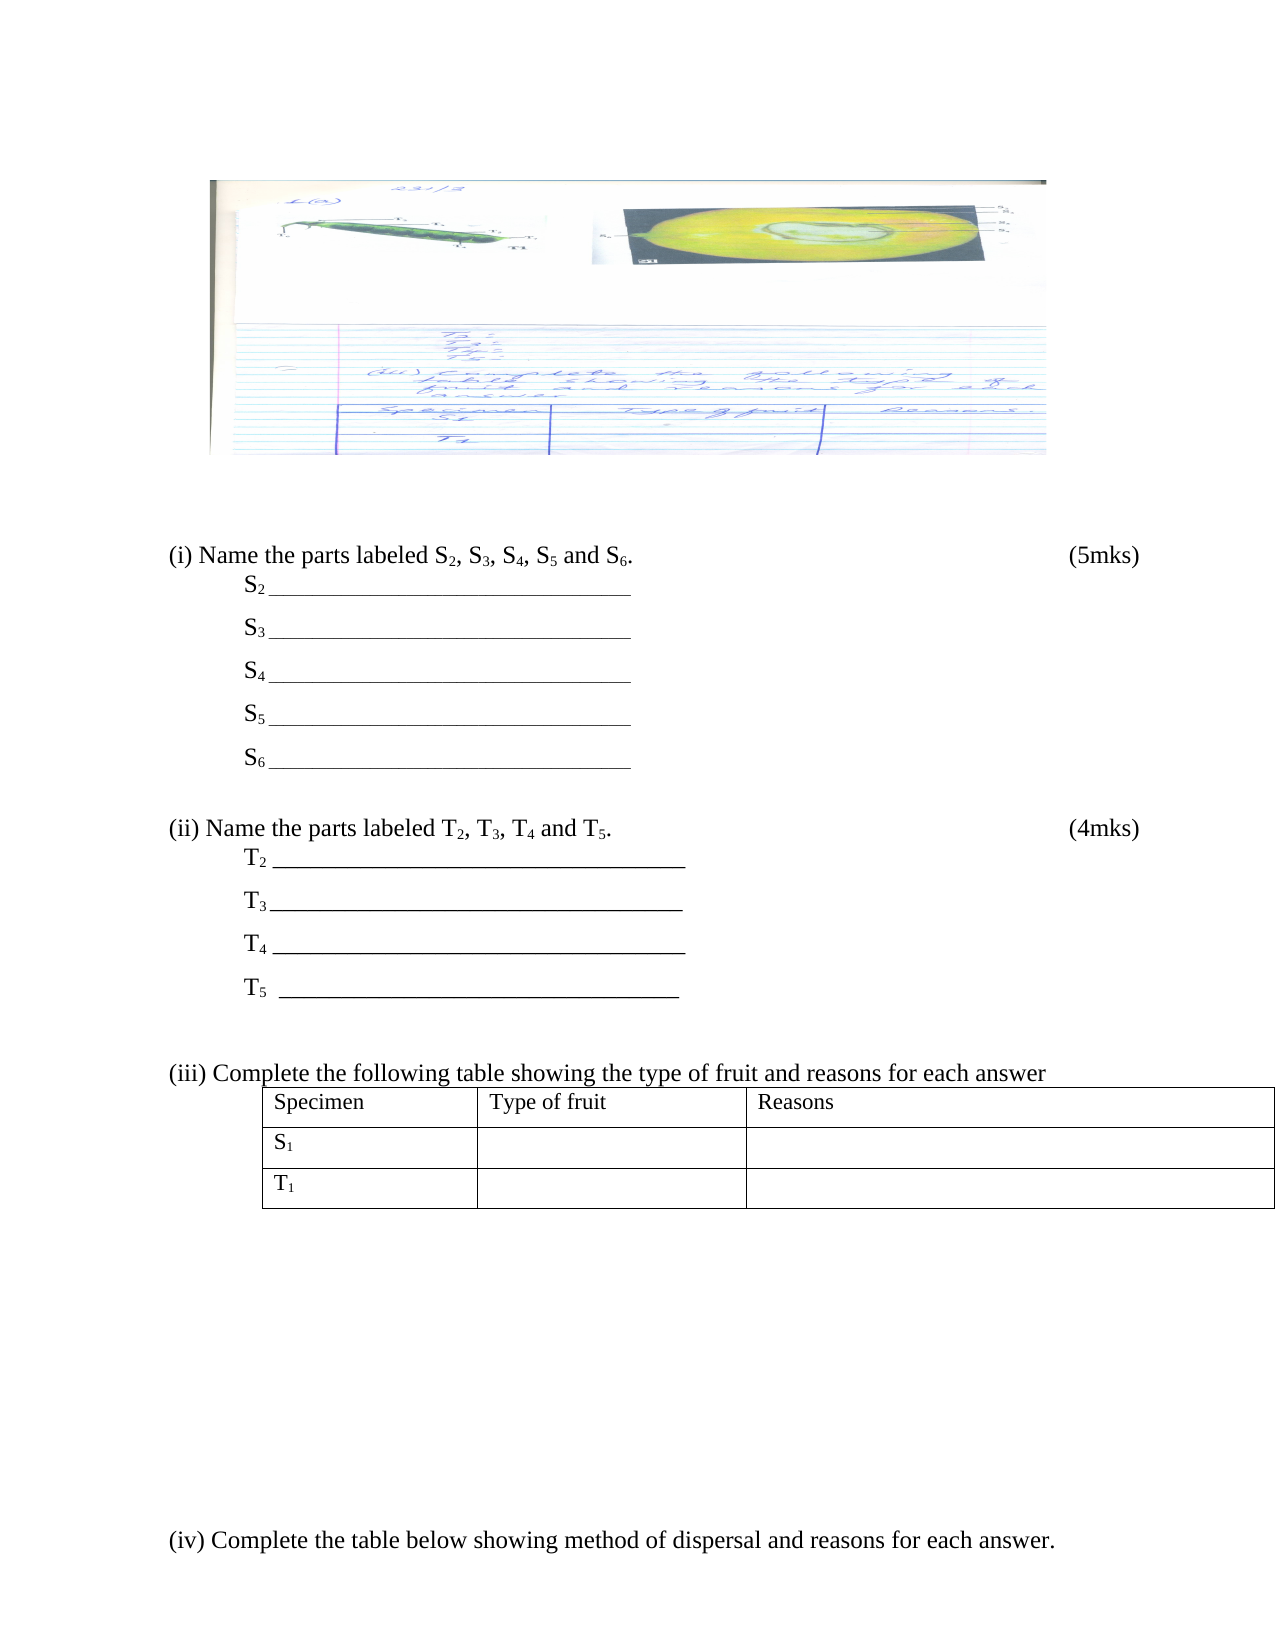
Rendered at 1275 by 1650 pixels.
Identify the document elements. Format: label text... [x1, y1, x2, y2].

table_header Specimen [263, 1088, 477, 1127]
text (i) Name the parts labeled S2, S3, S4, S5 and S6. (5mks) [94, 540, 1162, 569]
text (ii) Name the parts labeled T2, T3, T4 and T5. (4mks) [94, 813, 1162, 842]
text T2 _________________________________ [94, 842, 1162, 871]
text (iv) Complete the table below showing method of dispersal and reasons for each answer. [94, 1526, 1162, 1554]
text S2 __________________________________________________ [94, 569, 1162, 598]
table_header Type of fruit [478, 1088, 746, 1127]
table_cell [478, 1169, 746, 1208]
text (iii) Complete the following table showing the type of fruit and reasons for each answer [94, 1058, 1162, 1087]
text S5 __________________________________________________ [94, 698, 1162, 727]
table_cell T1 [263, 1169, 477, 1208]
table_cell [747, 1128, 1274, 1168]
text S3 __________________________________________________ [94, 612, 1162, 641]
table_cell [747, 1169, 1274, 1208]
text T4 _________________________________ [94, 928, 1162, 957]
table_cell S1 [263, 1128, 477, 1168]
table_cell [478, 1128, 746, 1168]
text S6 __________________________________________________ [94, 742, 1162, 770]
text S4 __________________________________________________ [94, 655, 1162, 684]
text T5 ________________________________ [94, 972, 1162, 1000]
table_header Reasons [747, 1088, 1274, 1127]
text T3 _________________________________ [94, 885, 1162, 914]
